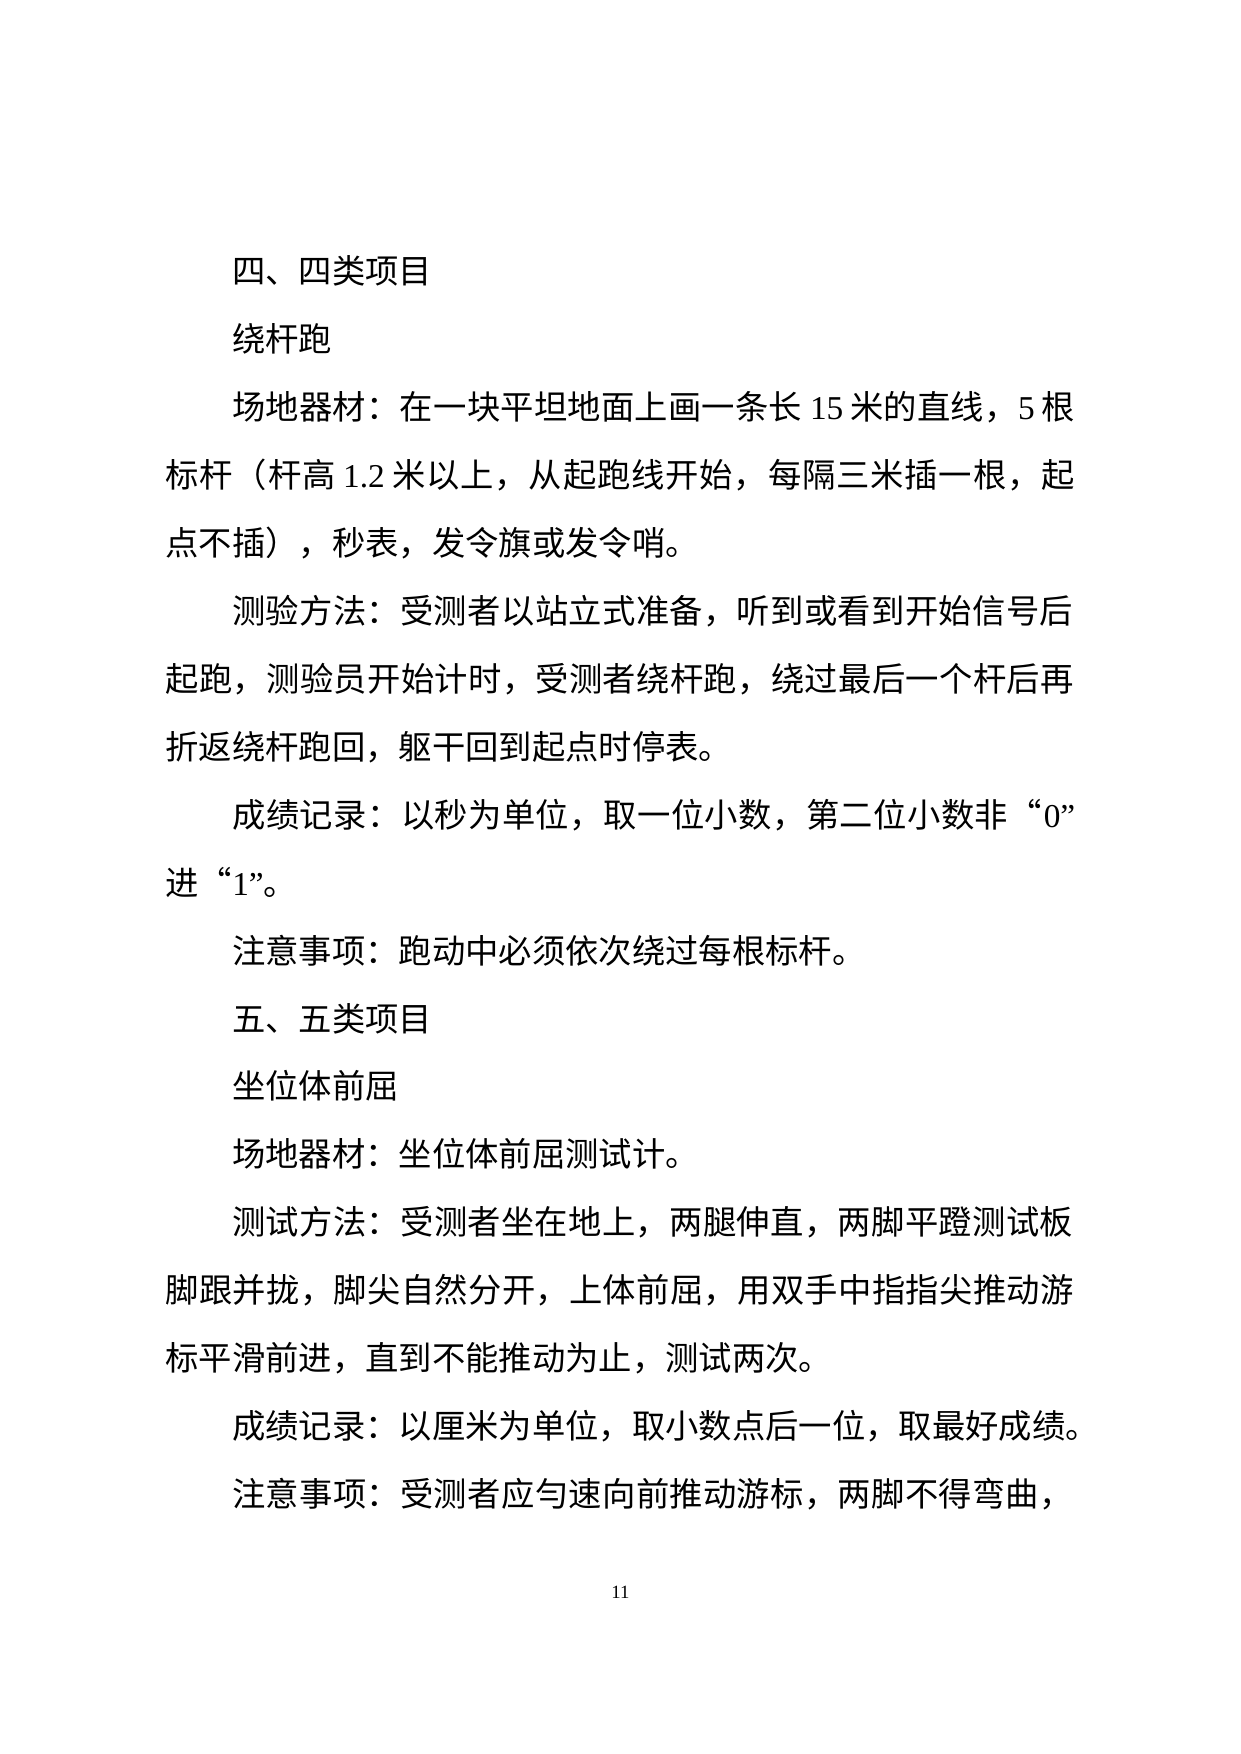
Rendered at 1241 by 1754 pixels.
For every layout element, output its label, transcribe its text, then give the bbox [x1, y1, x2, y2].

text 五、五类项目 [165, 982, 1075, 1050]
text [165, 1458, 1075, 1526]
text 绕杆跑 [165, 303, 1075, 371]
text 测验方法：受测者以站立式准备，听到或看到开始信号后起跑，测验员开始计时，受测者绕杆跑，绕过最后一个杆后再折返绕杆跑回，躯干回到起点时停表。 [165, 575, 1075, 779]
text 注意事项：跑动中必须依次绕过每根标杆。 [165, 914, 1075, 982]
text 测试方法：受测者坐在地上，两腿伸直，两脚平蹬测试板，脚跟并拢，脚尖自然分开，上体前屈，用双手中指指尖推动游标平滑前进，直到不能推动为止，测试两次。 [165, 1186, 1075, 1390]
text 四、四类项目 [165, 235, 1075, 303]
text 坐位体前屈 [165, 1050, 1075, 1118]
text 场地器材：坐位体前屈测试计。 [165, 1118, 1075, 1186]
text 成绩记录：以秒为单位，取一位小数，第二位小数非“0”进“1”。 [165, 779, 1075, 914]
text 成绩记录：以厘米为单位，取小数点后一位，取最好成绩。 [165, 1390, 1075, 1458]
text 场地器材：在一块平坦地面上画一条长15米的直线，5根标杆（杆高1.2米以上，从起跑线开始，每隔三米插一根，起点不插），秒表，发令旗或发令哨。 [165, 371, 1075, 575]
